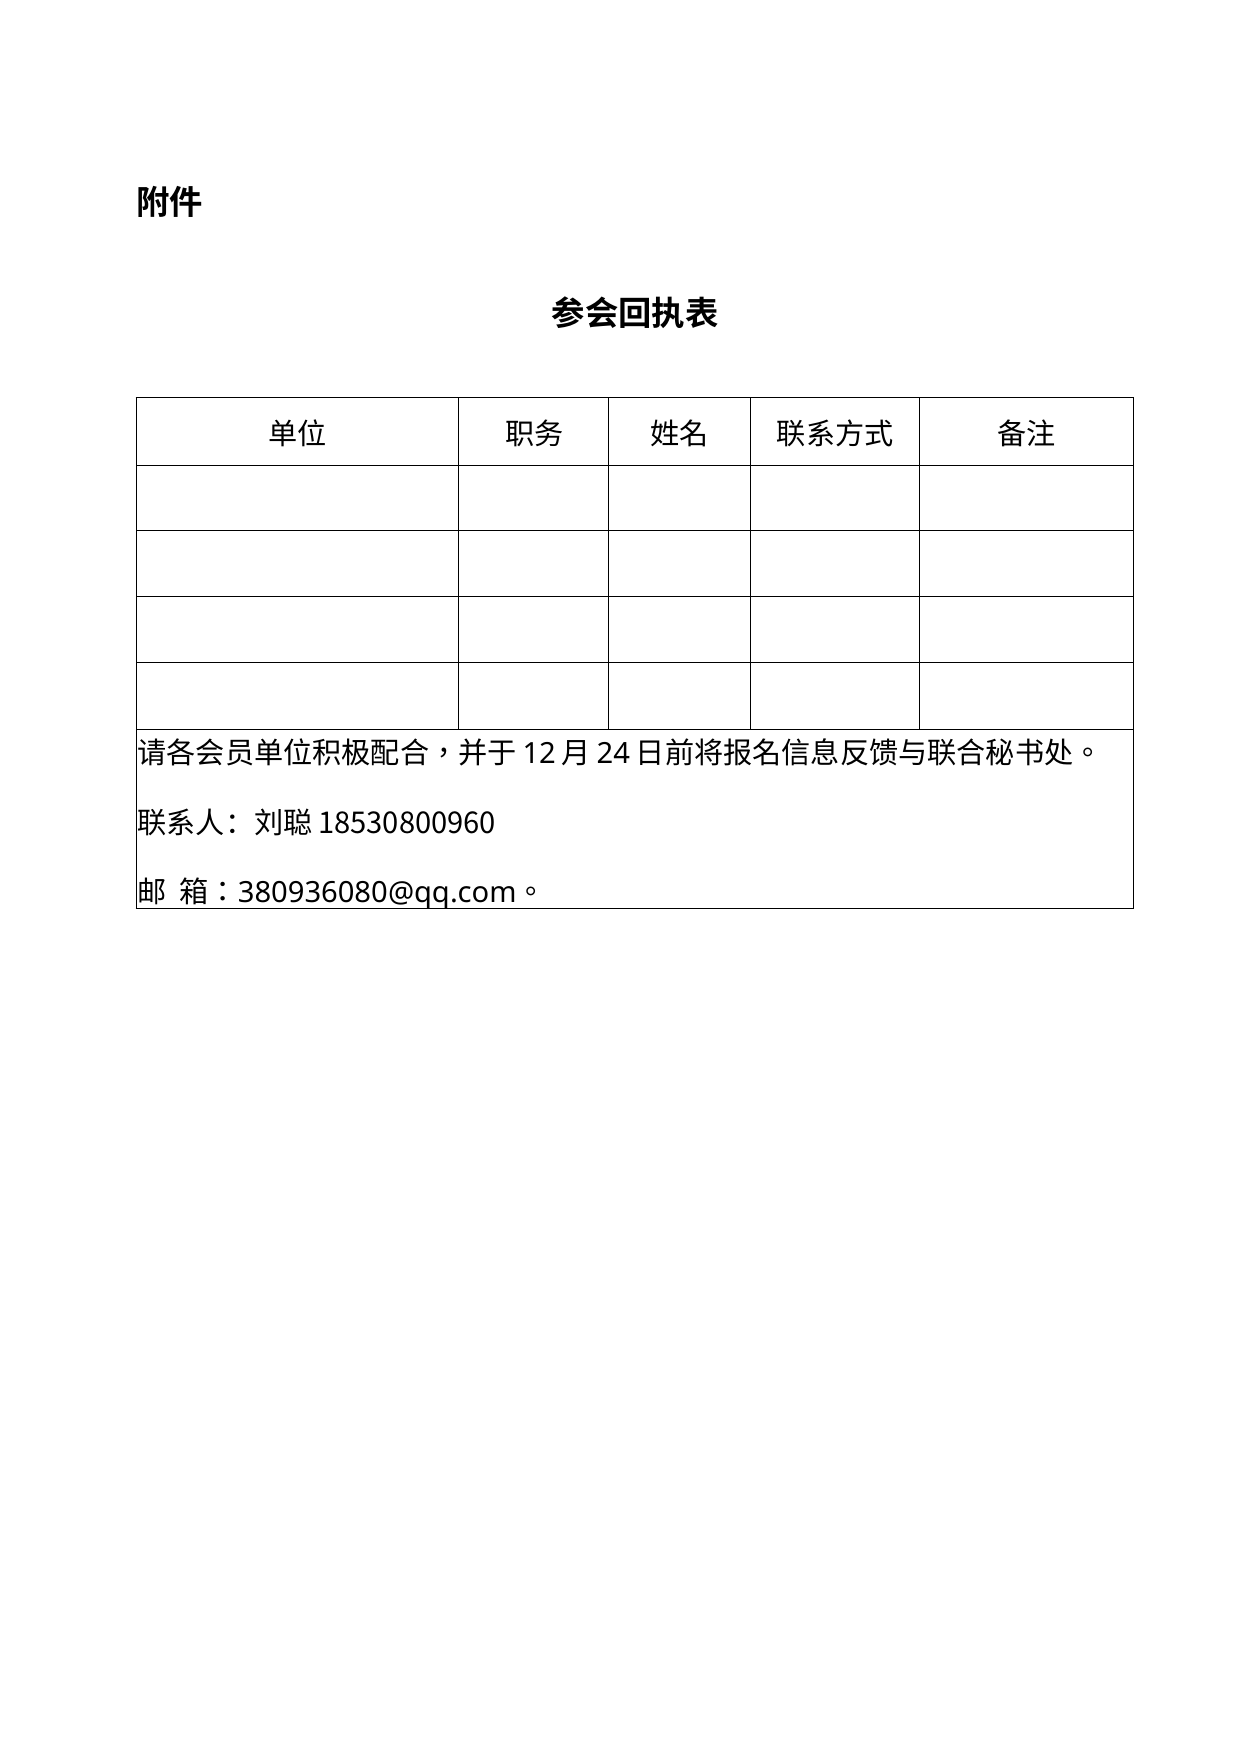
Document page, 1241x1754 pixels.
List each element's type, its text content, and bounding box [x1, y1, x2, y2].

table_cell [920, 466, 1133, 530]
table_cell [459, 597, 608, 662]
table_header 单位 [137, 398, 458, 465]
table_cell [609, 597, 750, 662]
table_header 备注 [920, 398, 1133, 465]
table_header 姓名 [609, 398, 750, 465]
table_cell [459, 663, 608, 729]
table_header 职务 [459, 398, 608, 465]
table_cell [751, 466, 919, 530]
table_cell [137, 531, 458, 596]
table_cell [920, 663, 1133, 729]
table_cell [751, 597, 919, 662]
table_header 联系方式 [751, 398, 919, 465]
table_cell [137, 597, 458, 662]
table_cell [920, 597, 1133, 662]
text 参会回执表 [136, 287, 1134, 335]
table_cell [920, 531, 1133, 596]
table_cell [609, 663, 750, 729]
table_cell [751, 531, 919, 596]
table_cell [609, 531, 750, 596]
table_cell [609, 466, 750, 530]
table_cell [137, 663, 458, 729]
table_cell 请各会员单位积极配合，并于12月24日前将报名信息反馈与联合秘书处。 联系人：刘聪18530800960 邮 箱：380936080@qq.com。 [137, 730, 1133, 907]
table_cell [137, 466, 458, 530]
table_cell [459, 466, 608, 530]
table_cell [751, 663, 919, 729]
text 附件 [136, 176, 1134, 224]
table_cell [459, 531, 608, 596]
